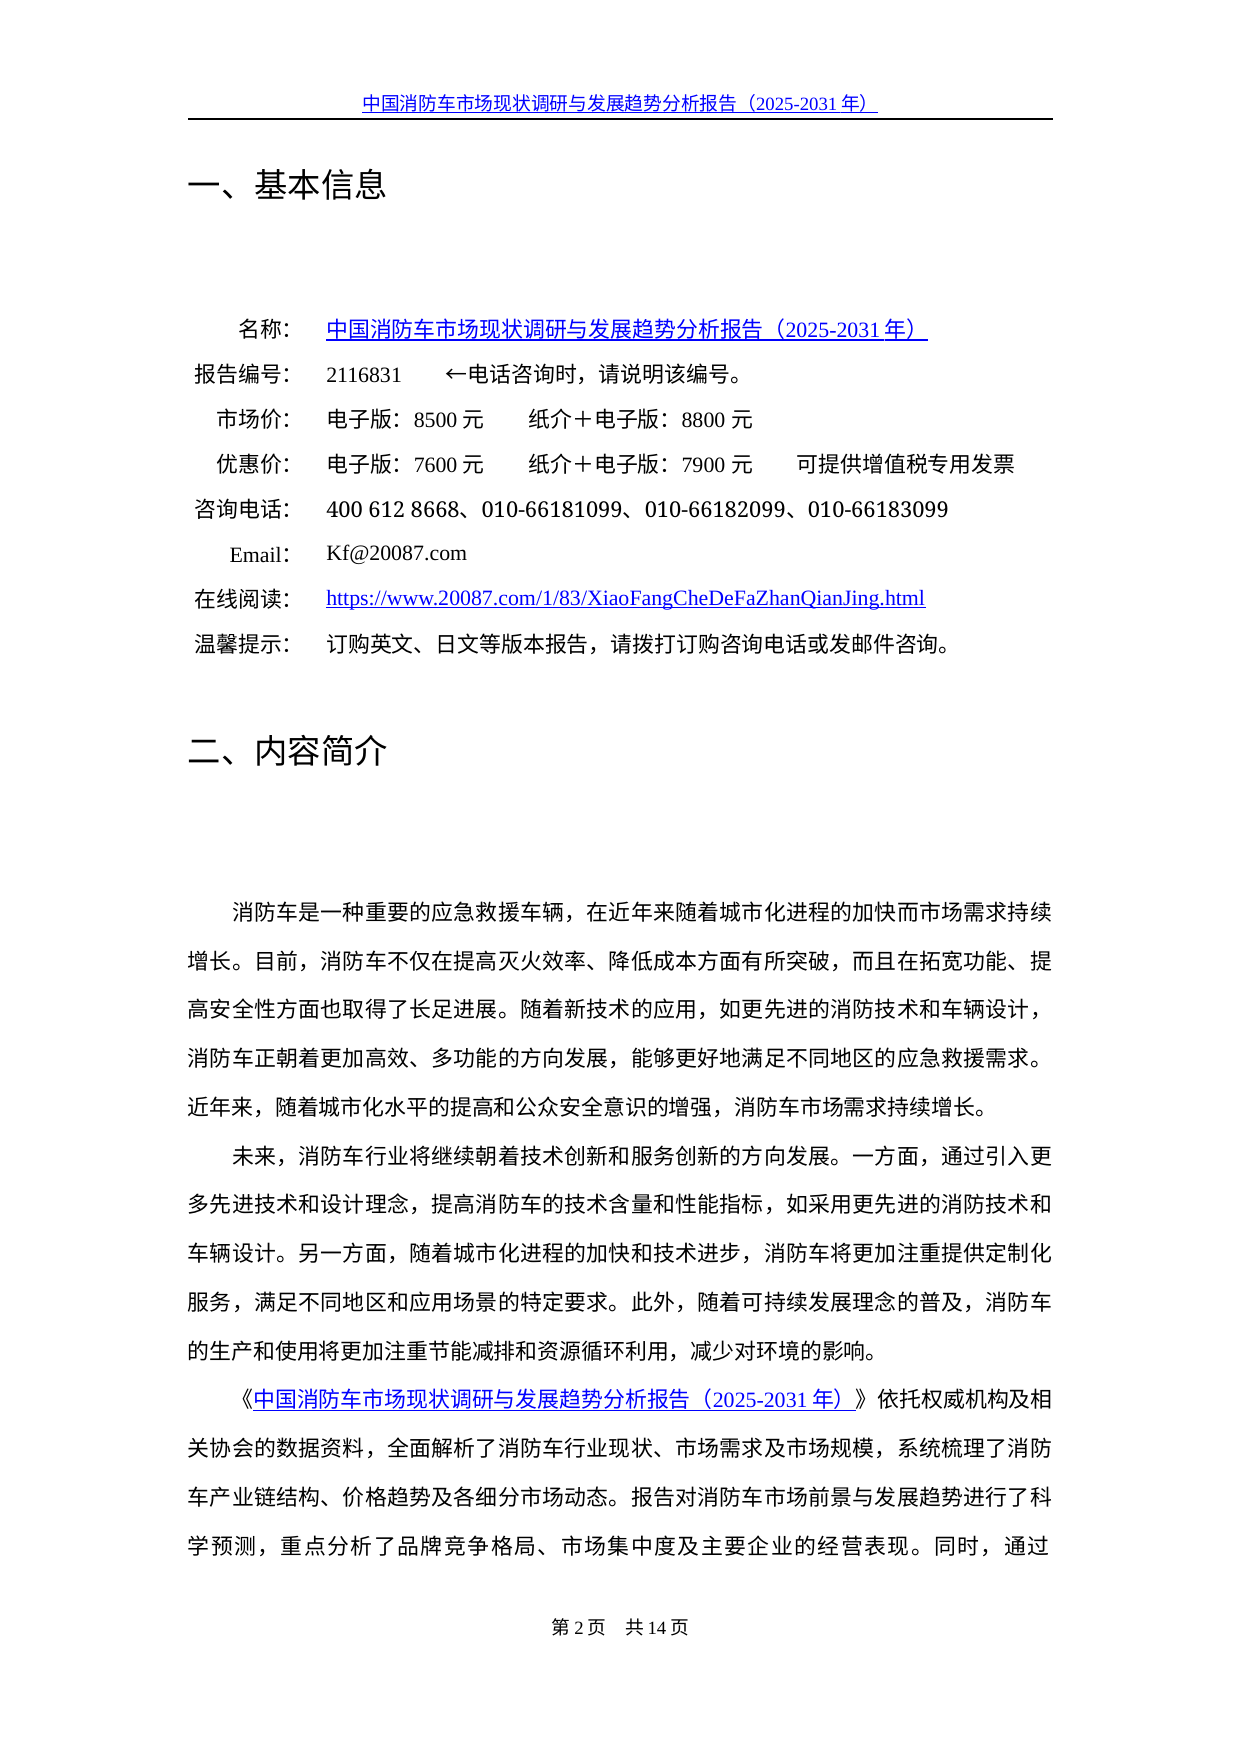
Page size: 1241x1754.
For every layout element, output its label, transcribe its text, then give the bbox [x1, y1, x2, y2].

table_cell 订购英文、日文等版本报告，请拨打订购咨询电话或发邮件咨询。 [315, 627, 1073, 672]
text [187, 894, 1053, 1561]
table_cell 优惠价： [167, 447, 315, 492]
table_header 名称： [167, 312, 315, 357]
table_cell 在线阅读： [167, 582, 315, 627]
table_header 中国消防车市场现状调研与发展趋势分析报告（2025-2031年） [315, 312, 1073, 357]
table_cell 报告编号： [167, 357, 315, 402]
table_cell 市场价： [167, 402, 315, 447]
table_cell Email： [167, 537, 315, 582]
table_cell 2116831 ←电话咨询时，请说明该编号。 [315, 357, 1073, 402]
table_cell 温馨提示： [167, 627, 315, 672]
table_cell 咨询电话： [167, 492, 315, 537]
table_cell 电子版：7600 元 纸介＋电子版：7900 元 可提供增值税专用发票 [315, 447, 1073, 492]
table_cell 400 612 8668、010-66181099、010-66182099、010-66183099 [315, 492, 1073, 537]
title 二、内容简介 [187, 717, 1053, 782]
table_cell 电子版：8500 元 纸介＋电子版：8800 元 [315, 402, 1073, 447]
table_cell [315, 582, 1073, 627]
table_cell Kf@20087.com [315, 537, 1073, 582]
title 一、基本信息 [187, 150, 1053, 215]
